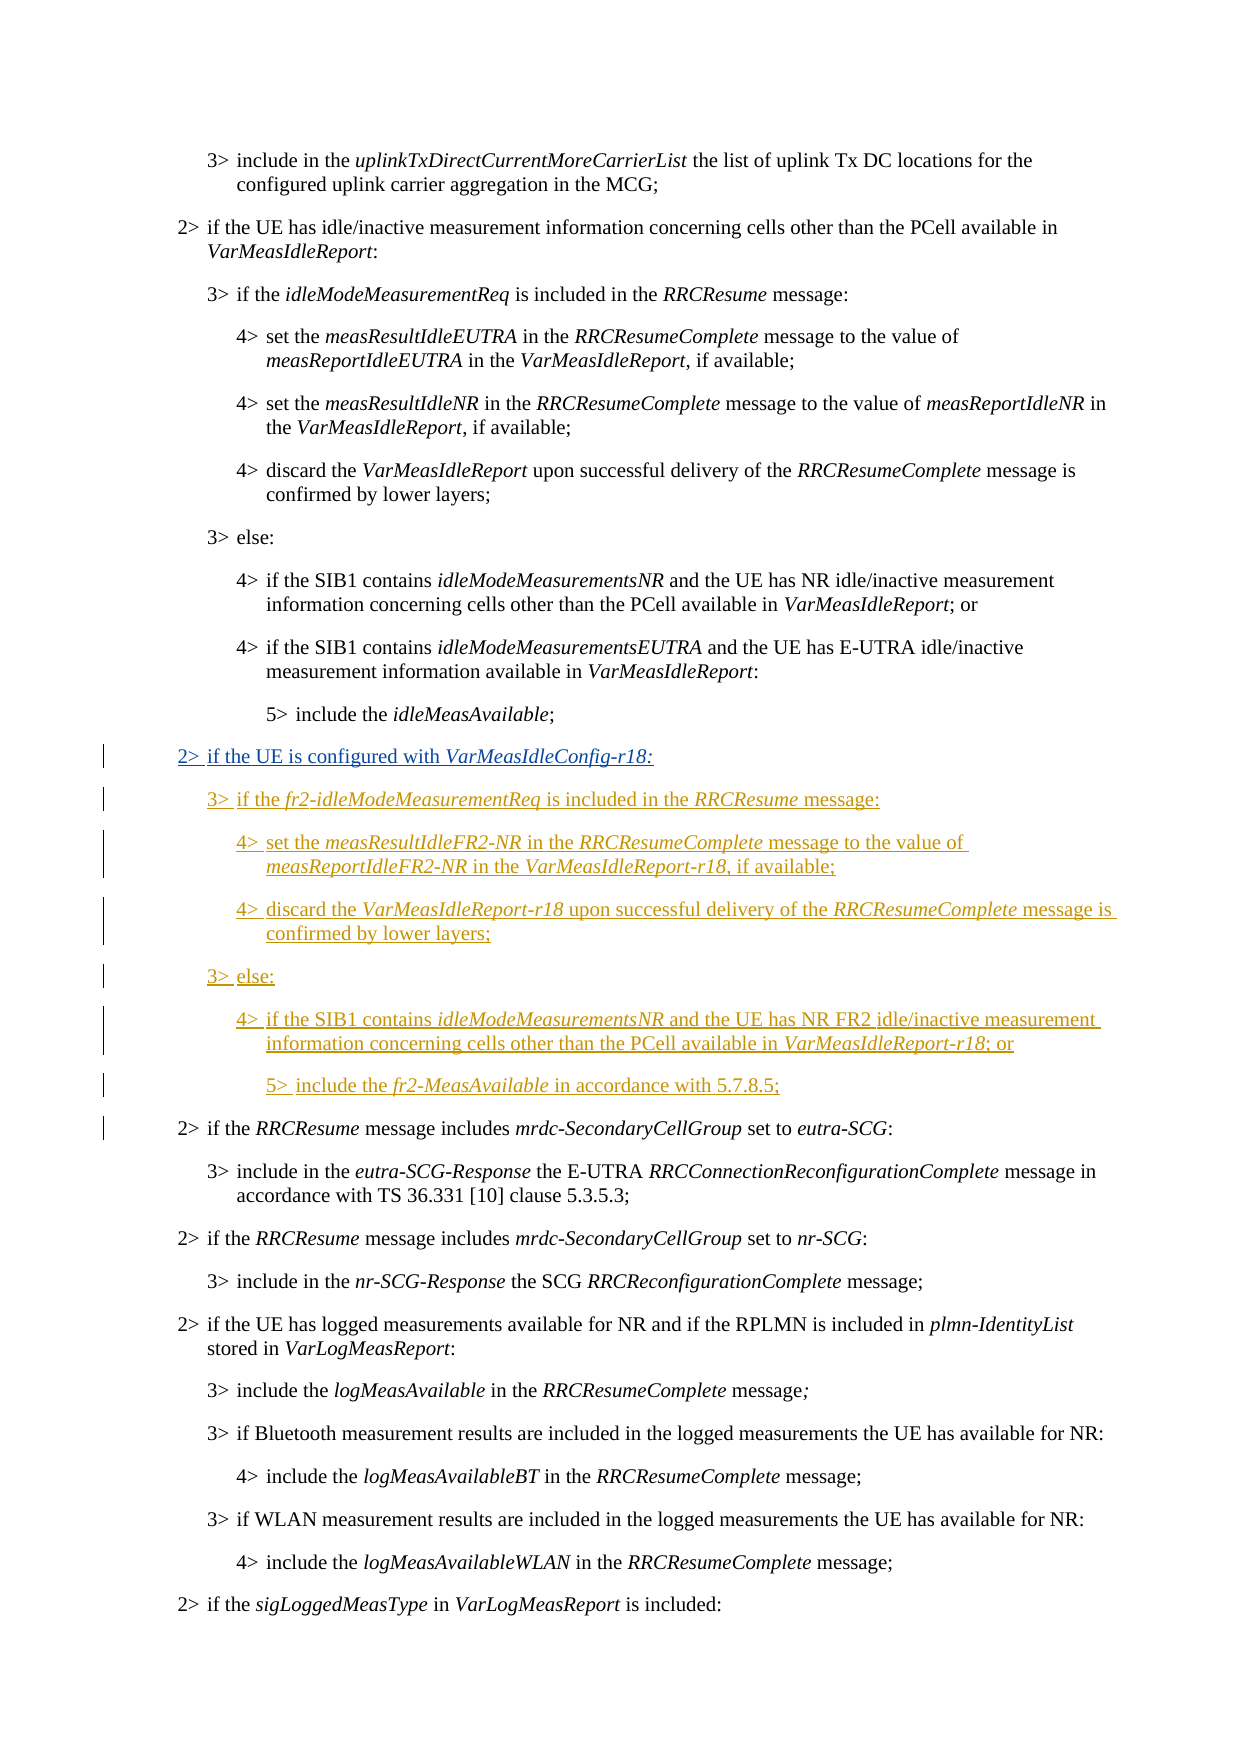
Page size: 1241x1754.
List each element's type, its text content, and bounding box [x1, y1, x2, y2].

text 4> include the logMeasAvailableWLAN in the RRCResumeComplete message; [236, 1549, 1122, 1574]
text 2> if the RRCResume message includes mrdc-SecondaryCellGroup set to eutra-SCG: [177, 1116, 1122, 1140]
text 3> include in the nr-SCG-Response the SCG RRCReconfigurationComplete message; [207, 1269, 1122, 1293]
text 3> if Bluetooth measurement results are included in the logged measurements the UE has available for NR: [207, 1421, 1122, 1445]
text 4> set the measResultIdleEUTRA in the RRCResumeComplete message to the value of measReportIdleEUTRA in the VarMeasIdleReport, if available; [236, 324, 1122, 372]
text 4> if the SIB1 contains idleModeMeasurementsEUTRA and the UE has E-UTRA idle/inactive measurement information available in VarMeasIdleReport: [236, 634, 1122, 683]
text 4> discard the VarMeasIdleReport upon successful delivery of the RRCResumeComplete message is confirmed by lower layers; [236, 458, 1122, 506]
text 2> if the sigLoggedMeasType in VarLogMeasReport is included: [177, 1592, 1122, 1616]
text 4> if the SIB1 contains idleModeMeasurementsNR and the UE has NR idle/inactive measurement information concerning cells other than the PCell available in VarMeasIdleReport; or [236, 568, 1122, 616]
text 2> if the UE has idle/inactive measurement information concerning cells other than the PCell available in VarMeasIdleReport: [177, 214, 1122, 263]
text 2> if the RRCResume message includes mrdc-SecondaryCellGroup set to nr-SCG: [177, 1226, 1122, 1250]
text 3> else: [207, 525, 1122, 549]
text 3> include in the uplinkTxDirectCurrentMoreCarrierList the list of uplink Tx DC locations for the configured uplink carrier aggregation in the MCG; [207, 148, 1122, 196]
text 5> include the idleMeasAvailable; [266, 701, 1122, 726]
text 3> include in the eutra-SCG-Response the E-UTRA RRCConnectionReconfigurationComplete message in accordance with TS 36.331 [10] clause 5.3.5.3; [207, 1159, 1122, 1207]
text 4> include the logMeasAvailableBT in the RRCResumeComplete message; [236, 1464, 1122, 1488]
text 3> if the idleModeMeasurementReq is included in the RRCResume message: [207, 281, 1122, 306]
text 3> include the logMeasAvailable in the RRCResumeComplete message; [207, 1378, 1122, 1402]
text 3> if WLAN measurement results are included in the logged measurements the UE has available for NR: [207, 1507, 1122, 1531]
text 4> set the measResultIdleNR in the RRCResumeComplete message to the value of measReportIdleNR in the VarMeasIdleReport, if available; [236, 391, 1122, 439]
text 2> if the UE has logged measurements available for NR and if the RPLMN is included in plmn-IdentityList stored in VarLogMeasReport: [177, 1311, 1122, 1359]
